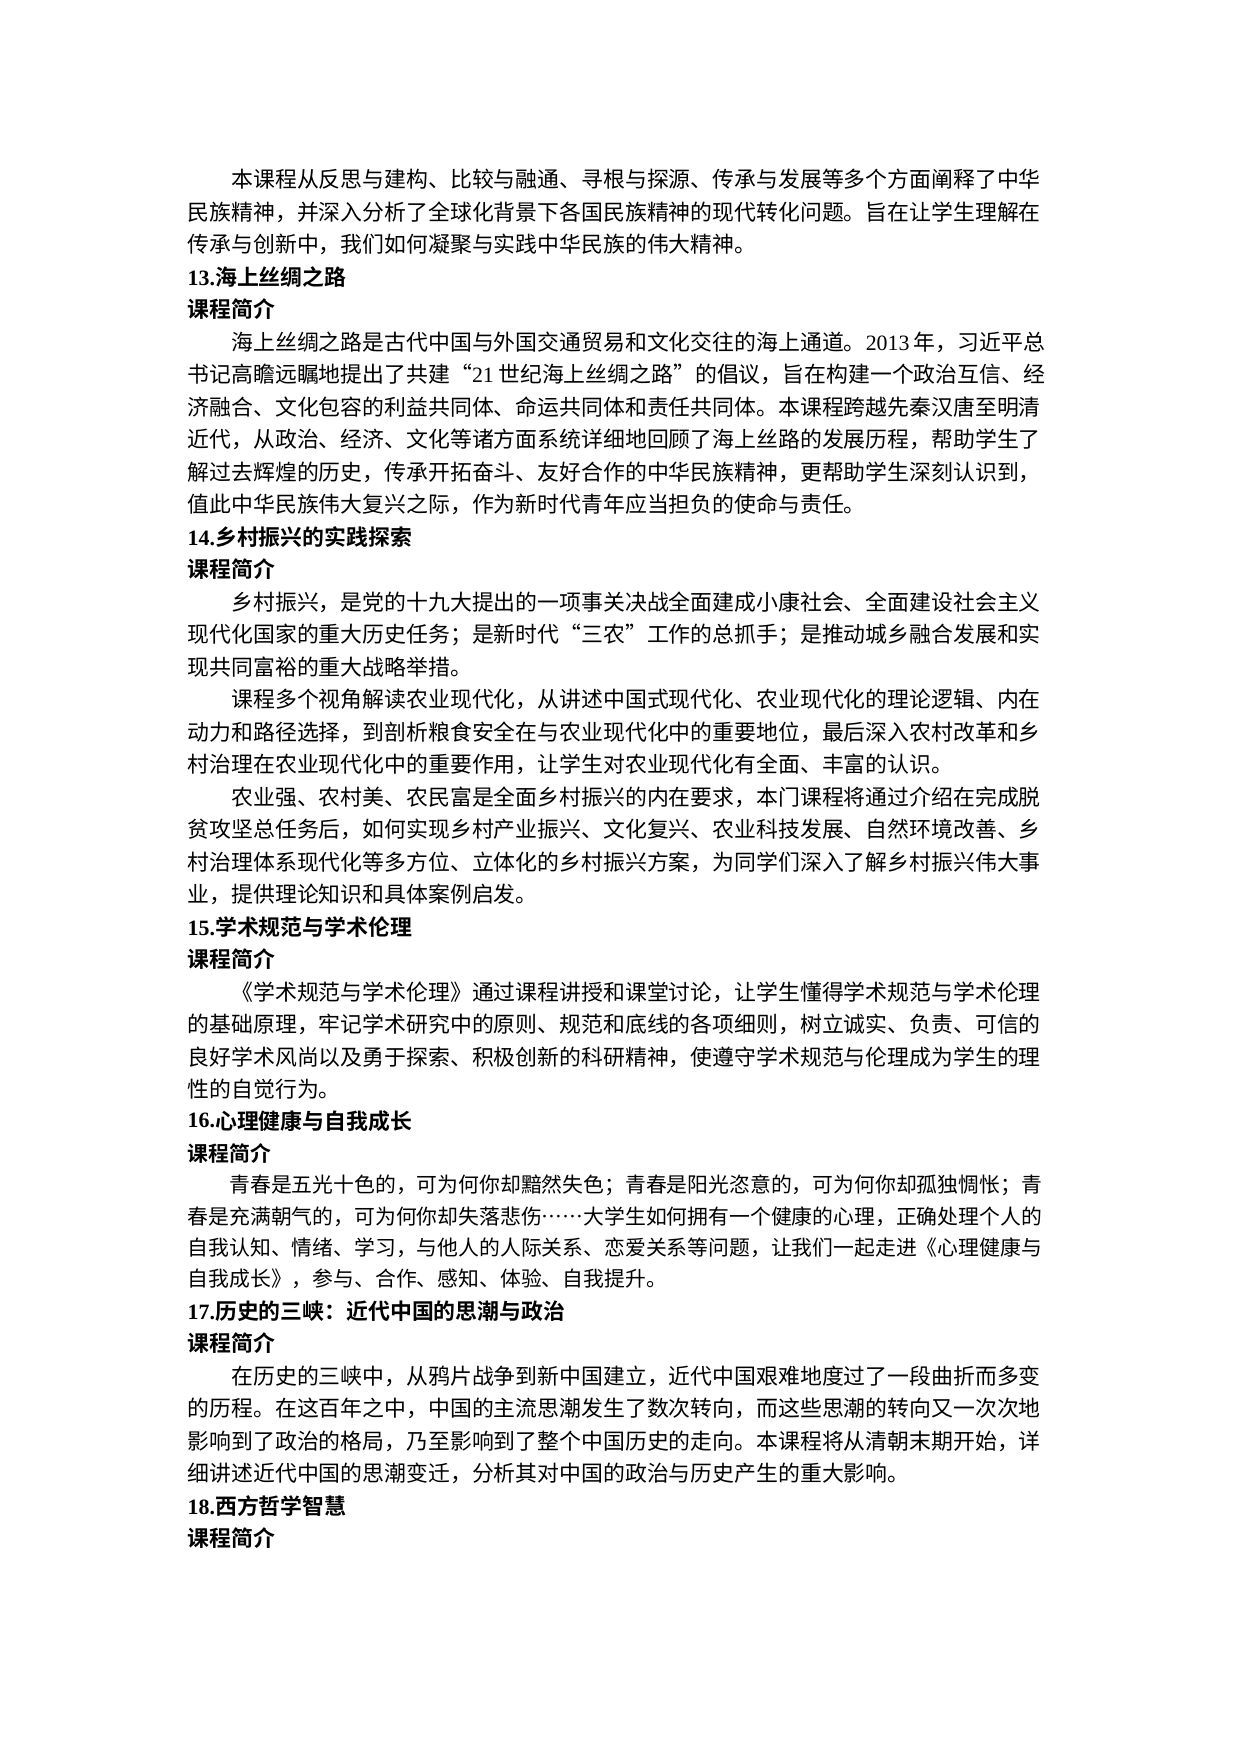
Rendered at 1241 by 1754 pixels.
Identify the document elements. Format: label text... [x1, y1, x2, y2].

text 课程简介 [187, 1136, 1053, 1168]
text 课程多个视角解读农业现代化，从讲述中国式现代化、农业现代化的理论逻辑、内在动力和路径选择，到剖析粮食安全在与农业现代化中的重要地位，最后深入农村改革和乡村治理在农业现代化中的重要作用，让学生对农业现代化有全面、丰富的认识。 [187, 682, 1053, 779]
text 15.学术规范与学术伦理 [187, 909, 1053, 942]
text 14.乡村振兴的实践探索 [187, 519, 1053, 552]
text 17.历史的三峡：近代中国的思潮与政治 [187, 1293, 1053, 1326]
text 本课程从反思与建构、比较与融通、寻根与探源、传承与发展等多个方面阐释了中华民族精神，并深入分析了全球化背景下各国民族精神的现代转化问题。旨在让学生理解在传承与创新中，我们如何凝聚与实践中华民族的伟大精神。 [187, 162, 1053, 259]
text 农业强、农村美、农民富是全面乡村振兴的内在要求，本门课程将通过介绍在完成脱贫攻坚总任务后，如何实现乡村产业振兴、文化复兴、农业科技发展、自然环境改善、乡村治理体系现代化等多方位、立体化的乡村振兴方案，为同学们深入了解乡村振兴伟大事业，提供理论知识和具体案例启发。 [187, 779, 1053, 909]
text 课程简介 [187, 1326, 1053, 1358]
text 在历史的三峡中，从鸦片战争到新中国建立，近代中国艰难地度过了一段曲折而多变的历程。在这百年之中，中国的主流思潮发生了数次转向，而这些思潮的转向又一次次地影响到了政治的格局，乃至影响到了整个中国历史的走向。本课程将从清朝末期开始，详细讲述近代中国的思潮变迁，分析其对中国的政治与历史产生的重大影响。 [187, 1358, 1053, 1488]
text 乡村振兴，是党的十九大提出的一项事关决战全面建成小康社会、全面建设社会主义现代化国家的重大历史任务；是新时代“三农”工作的总抓手；是推动城乡融合发展和实现共同富裕的重大战略举措。 [187, 584, 1053, 682]
text 青春是五光十色的，可为何你却黯然失色；青春是阳光恣意的，可为何你却孤独惆怅；青春是充满朝气的，可为何你却失落悲伤……大学生如何拥有一个健康的心理，正确处理个人的自我认知、情绪、学习，与他人的人际关系、恋爱关系等问题，让我们一起走进《心理健康与自我成长》，参与、合作、感知、体验、自我提升。 [187, 1168, 1053, 1293]
text 18.西方哲学智慧 [187, 1488, 1053, 1521]
text 《学术规范与学术伦理》通过课程讲授和课堂讨论，让学生懂得学术规范与学术伦理的基础原理，牢记学术研究中的原则、规范和底线的各项细则，树立诚实、负责、可信的良好学术风尚以及勇于探索、积极创新的科研精神，使遵守学术规范与伦理成为学生的理性的自觉行为。 [187, 974, 1053, 1104]
text 课程简介 [187, 292, 1053, 324]
text 课程简介 [187, 1521, 1053, 1553]
text 海上丝绸之路是古代中国与外国交通贸易和文化交往的海上通道。2013年，习近平总书记高瞻远瞩地提出了共建“21世纪海上丝绸之路”的倡议，旨在构建一个政治互信、经济融合、文化包容的利益共同体、命运共同体和责任共同体。本课程跨越先秦汉唐至明清近代，从政治、经济、文化等诸方面系统详细地回顾了海上丝路的发展历程，帮助学生了解过去辉煌的历史，传承开拓奋斗、友好合作的中华民族精神，更帮助学生深刻认识到，值此中华民族伟大复兴之际，作为新时代青年应当担负的使命与责任。 [187, 324, 1053, 519]
text 16.心理健康与自我成长 [187, 1104, 1053, 1136]
text 13.海上丝绸之路 [187, 259, 1053, 292]
text 课程简介 [187, 942, 1053, 974]
text 课程简介 [187, 552, 1053, 584]
